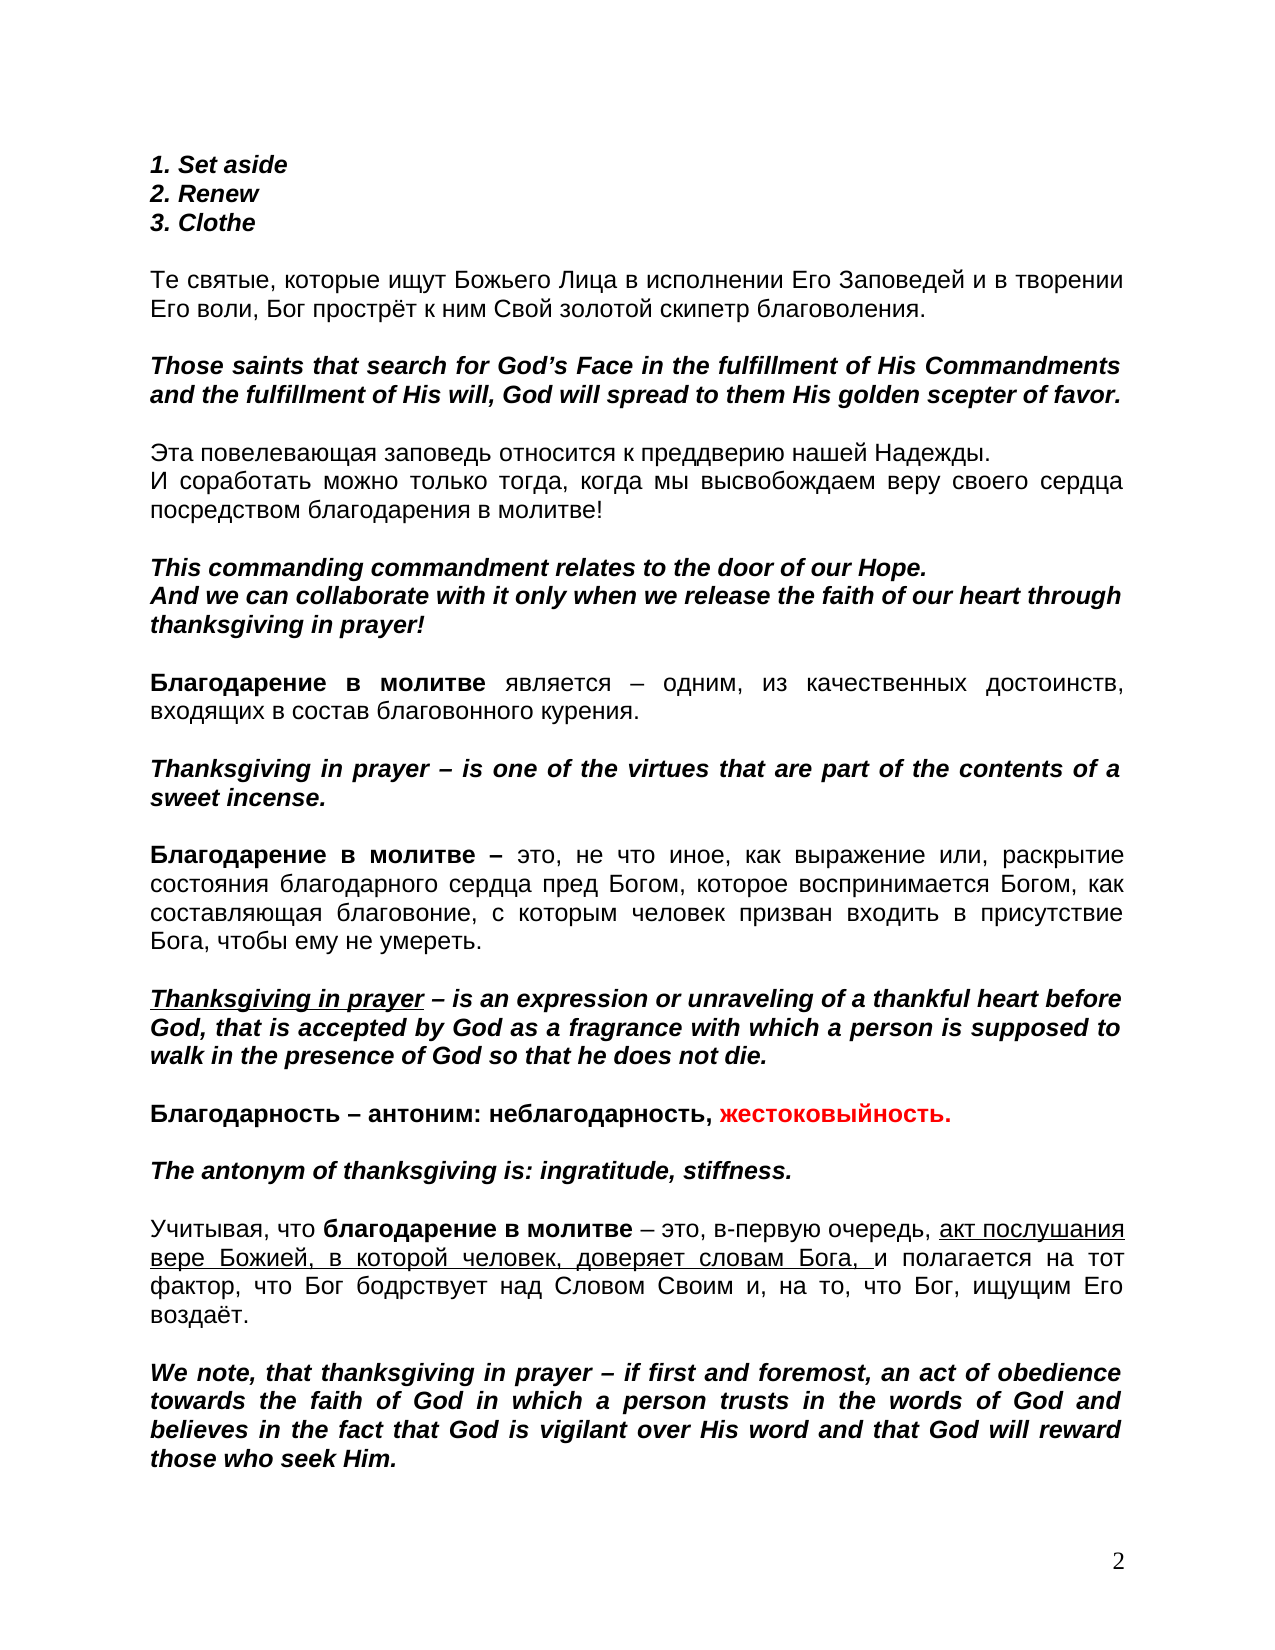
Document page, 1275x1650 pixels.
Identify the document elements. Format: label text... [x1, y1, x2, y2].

text Те святые, которые ищут Божьего Лица в исполнении Его Заповедей и в творении Его воли, Бог прострёт к ним Свой золотой скипетр благоволения. [150, 265, 1125, 322]
text We note, that thanksgiving in prayer – if first and foremost, an act of obedience towards the faith of God in which a person trusts in the words of God and believes in the fact that God is vigilant over His word and that God will reward those who seek Him. [150, 1357, 1125, 1472]
text This commanding commandment relates to the door of our Hope. [150, 552, 1125, 581]
text И соработать можно только тогда, когда мы высвобождаем веру своего сердца посредством благодарения в молитве! [150, 466, 1125, 524]
text And we can collaborate with it only when we release the faith of our heart through thanksgiving in prayer! [150, 581, 1125, 639]
text Учитывая, что благодарение в молитве – это, в-первую очередь, акт послушания вере Божией, в которой человек, доверяет словам Бога, и полагается на тот фактор, что Бог бодрствует над Словом Своим и, на то, что Бог, ищущим Его воздаёт. [150, 1214, 1125, 1329]
text Thanksgiving in prayer – is an expression or unraveling of a thankful heart before God, that is accepted by God as a fragrance with which a person is supposed to walk in the presence of God so that he does not die. [150, 984, 1125, 1070]
text The antonym of thanksgiving is: ingratitude, stiffness. [150, 1156, 1125, 1185]
text Those saints that search for God’s Face in the fulfillment of His Commandments and the fulfillment of His will, God will spread to them His golden scepter of favor. [150, 351, 1125, 409]
text Благодарение в молитве – это, не что иное, как выражение или, раскрытие состояния благодарного сердца пред Богом, которое воспринимается Богом, как составляющая благовоние, с которым человек призван входить в присутствие Бога, чтобы ему не умереть. [150, 840, 1125, 955]
text Эта повелевающая заповедь относится к преддверию нашей Надежды. [150, 437, 1125, 466]
text 3. Clothe [150, 207, 1125, 236]
text 2. Renew [150, 179, 1125, 207]
text Благодарение в молитве является – одним, из качественных достоинств, входящих в состав благовонного курения. [150, 667, 1125, 725]
text 1. Set aside [150, 150, 1125, 179]
text Thanksgiving in prayer – is one of the virtues that are part of the contents of a sweet incense. [150, 754, 1125, 811]
text Благодарность – антоним: неблагодарность, жестоковыйность. [150, 1099, 1125, 1127]
